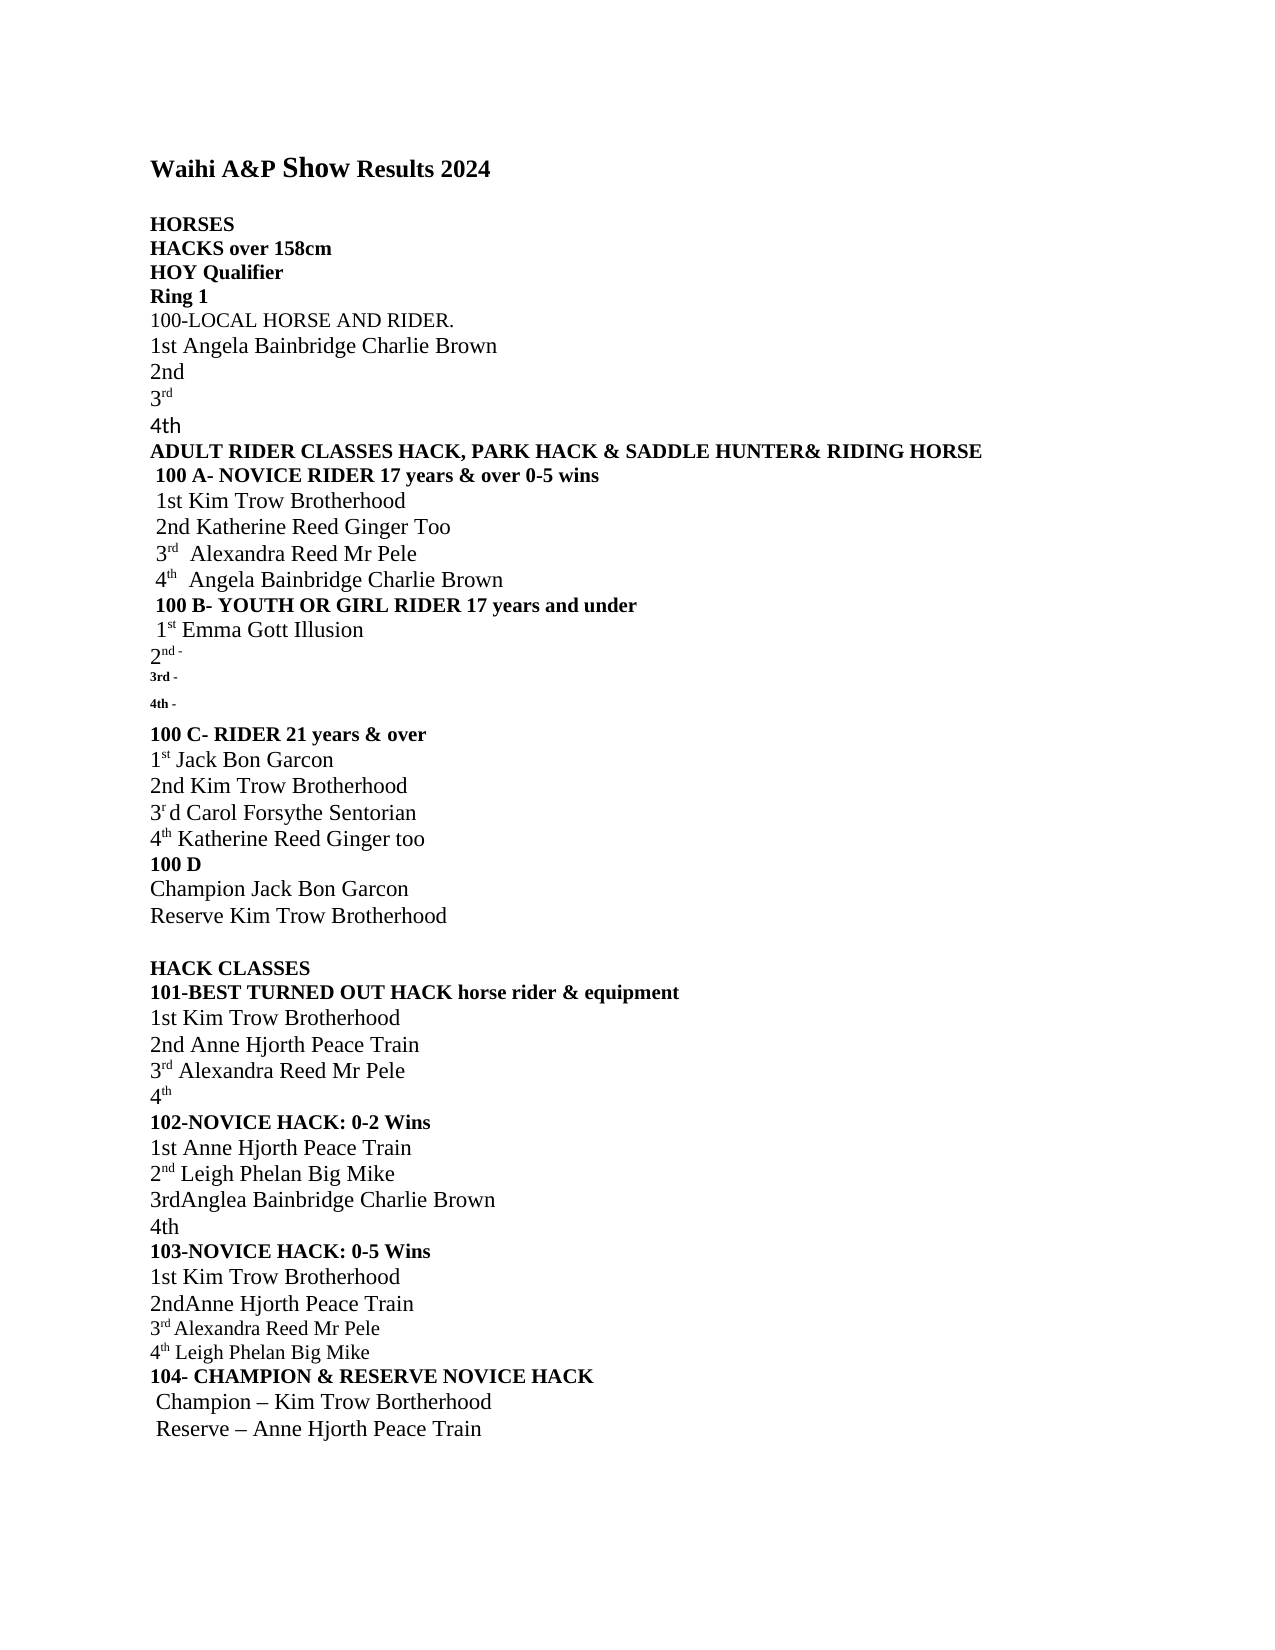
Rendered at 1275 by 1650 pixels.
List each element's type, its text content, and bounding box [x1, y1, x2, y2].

text 100 B- YOUTH OR GIRL RIDER 17 years and under 1st Emma Gott Illusion [150, 592, 1125, 643]
text 4th - [150, 696, 1125, 722]
text 100 D Champion Jack Bon Garcon Reserve Kim Trow Brotherhood [150, 851, 1125, 928]
text 2nd 3rd [150, 358, 1125, 411]
text Champion – Kim Trow Bortherhood Reserve – Anne Hjorth Peace Train [150, 1388, 1125, 1441]
text 4th Katherine Reed Ginger too [150, 825, 1125, 851]
text 103-NOVICE HACK: 0-5 Wins 1st Kim Trow Brotherhood 2ndAnne Hjorth Peace Train 3rd Alexandra Reed Mr Pele [150, 1239, 1125, 1340]
text 3rd - [150, 669, 1125, 696]
text 2nd - [150, 643, 1125, 669]
text ADULT RIDER CLASSES HACK, PARK HACK & SADDLE HUNTER& RIDING HORSE 100 A- NOVICE RIDER 17 years & over 0-5 wins 1st Kim Trow Brotherhood 2nd Katherine Reed Ginger Too 3rd Alexandra Reed Mr Pele 4th Angela Bainbridge Charlie Brown [150, 439, 1125, 592]
text 4th [150, 411, 1125, 439]
text 2nd Anne Hjorth Peace Train 3rd Alexandra Reed Mr Pele 4th [150, 1031, 1125, 1110]
text 4th Leigh Phelan Big Mike [150, 1340, 1125, 1364]
text 3r d Carol Forsythe Sentorian [150, 799, 1125, 825]
text 102-NOVICE HACK: 0-2 Wins 1st Anne Hjorth Peace Train 2nd Leigh Phelan Big Mike 3rdAnglea Bainbridge Charlie Brown 4th [150, 1110, 1125, 1239]
text 104- CHAMPION & RESERVE NOVICE HACK [150, 1364, 1125, 1388]
text HORSES HACKS over 158cm HOY Qualifier Ring 1 100-LOCAL HORSE AND RIDER. 1st Angela Bainbridge Charlie Brown [150, 212, 1125, 358]
text 100 C- RIDER 21 years & over 1st Jack Bon Garcon 2nd Kim Trow Brotherhood [150, 722, 1125, 799]
text Waihi A&P Show Results 2024 [150, 150, 1125, 183]
text HACK CLASSES 101-BEST TURNED OUT HACK horse rider & equipment 1st Kim Trow Brotherhood [150, 956, 1125, 1031]
